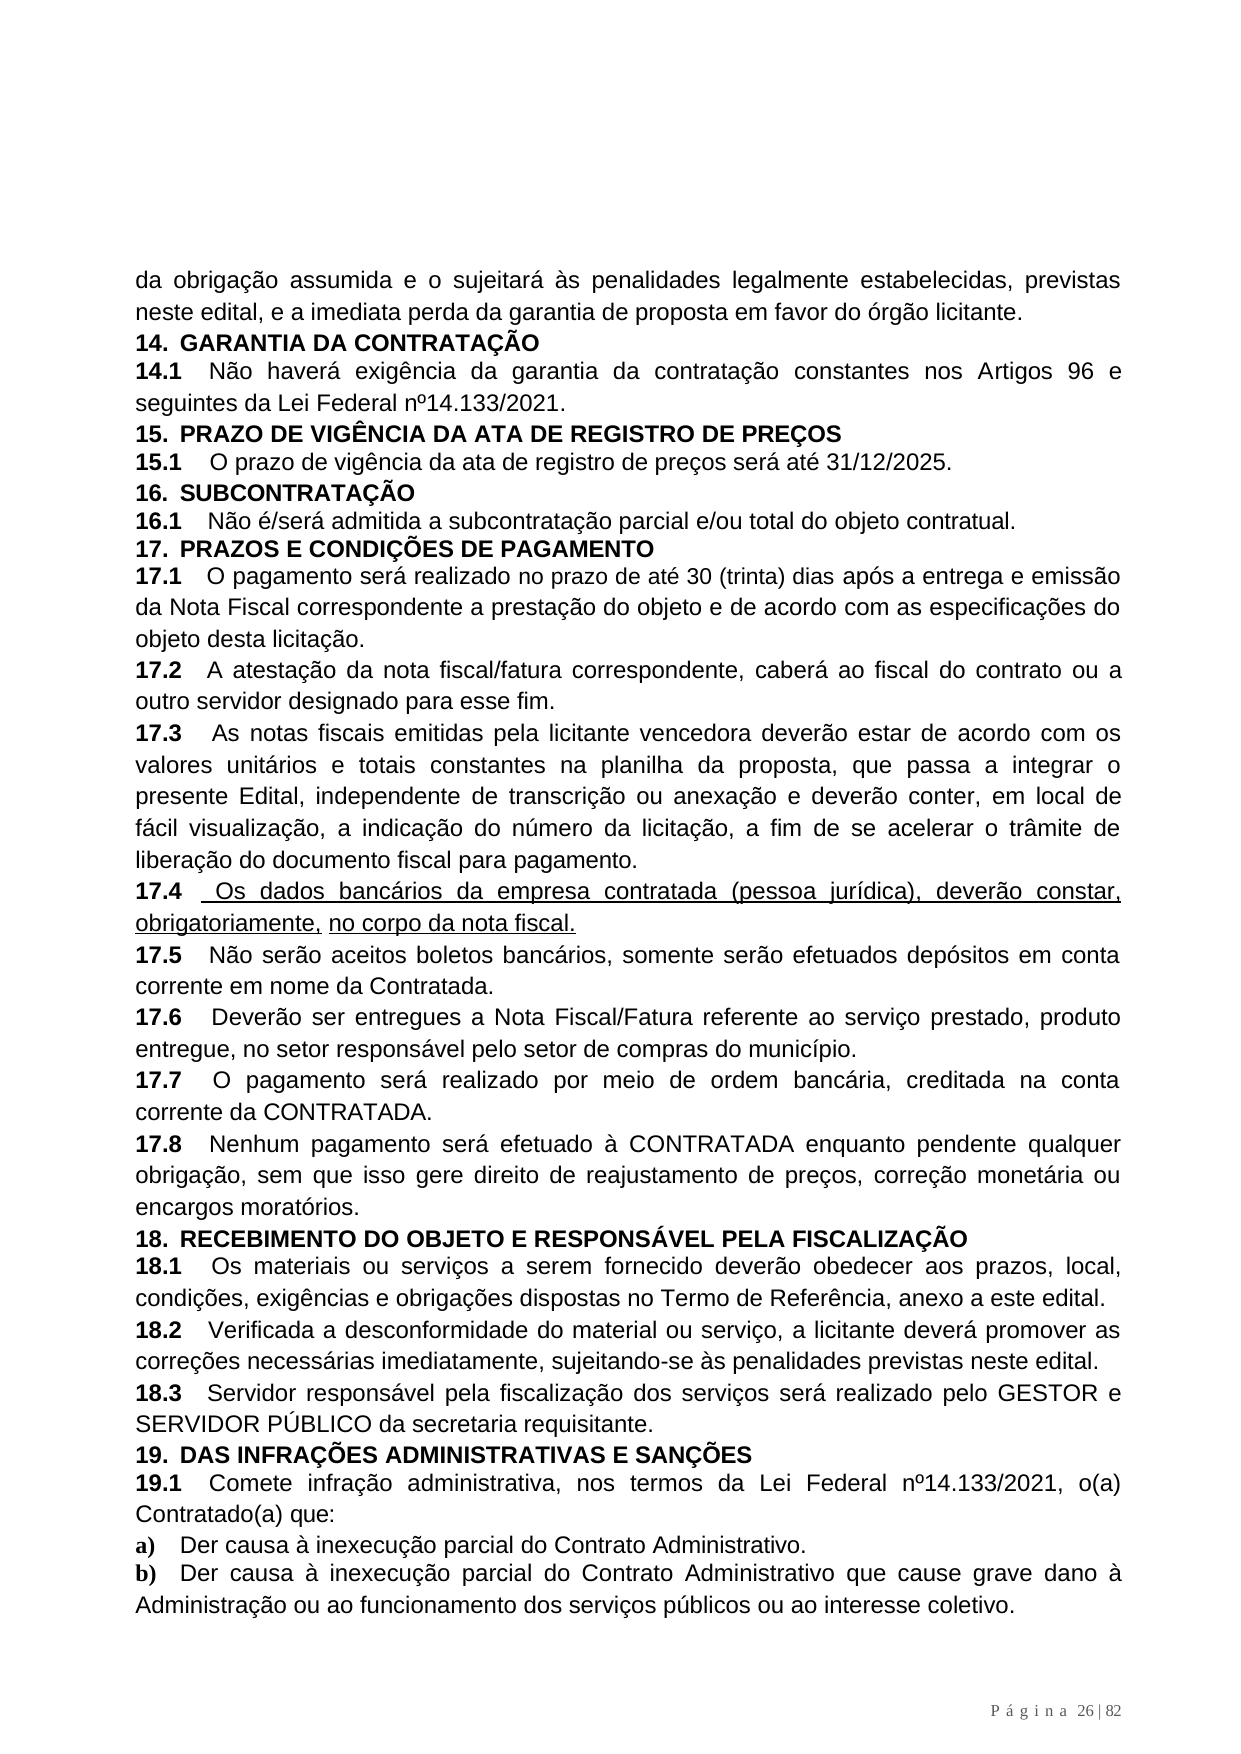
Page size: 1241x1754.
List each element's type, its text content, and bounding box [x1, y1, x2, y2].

list Não serão aceitos boletos bancários, somente serão efetuados depósitos em conta corrente em nome da Contratada. [135, 941, 1121, 999]
subtitle SUBCONTRATAÇÃO [135, 479, 1146, 507]
list Verificada a desconformidade do material ou serviço, a licitante deverá promover as correções necessárias imediatamente, sujeitando-se às penalidades previstas neste edital. [135, 1316, 1122, 1375]
list O pagamento será realizado no prazo de até 30 (trinta) dias após a entrega e emissão da Nota Fiscal correspondente a prestação do objeto e de acordo com as especificações do objeto desta licitação. [135, 562, 1121, 652]
list Comete infração administrativa, nos termos da Lei Federal nº14.133/2021, o(a) Contratado(a) que: [135, 1469, 1123, 1527]
list Os dados bancários da empresa contratada (pessoa jurídica), deverão constar, obrigatoriamente, no corpo da nota fiscal. [135, 877, 1122, 937]
list Não é/será admitida a subcontratação parcial e/ou total do objeto contratual. [135, 507, 1146, 534]
list O prazo de vigência da ata de registro de preços será até 31/12/2025. [135, 448, 1122, 475]
list Deverão ser entregues a Nota Fiscal/Fatura referente ao serviço prestado, produto entregue, no setor responsável pelo setor de compras do município. [135, 1003, 1122, 1062]
list Der causa à inexecução parcial do Contrato Administrativo que cause grave dano à Administração ou ao funcionamento dos serviços públicos ou ao interesse coletivo. [135, 1559, 1122, 1618]
list As notas fiscais emitidas pela licitante vencedora deverão estar de acordo com os valores unitários e totais constantes na planilha da proposta, que passa a integrar o presente Edital, independente de transcrição ou anexação e deverão conter, em local de fácil visualização, a indicação do número da licitação, a fim de se acelerar o trâmite de liberação do documento fiscal para pagamento. [135, 719, 1122, 873]
list Der causa à inexecução parcial do Contrato Administrativo. [135, 1531, 1146, 1559]
list O pagamento será realizado por meio de ordem bancária, creditada na conta corrente da CONTRATADA. [135, 1066, 1121, 1126]
list Nenhum pagamento será efetuado à CONTRATADA enquanto pendente qualquer obrigação, sem que isso gere direito de reajustamento de preços, correção monetária ou encargos moratórios. [135, 1129, 1122, 1221]
list Servidor responsável pela fiscalização dos serviços será realizado pelo GESTOR e SERVIDOR PÚBLICO da secretaria requisitante. [135, 1379, 1122, 1438]
subtitle RECEBIMENTO DO OBJETO E RESPONSÁVEL PELA FISCALIZAÇÃO [135, 1224, 1146, 1252]
subtitle DAS INFRAÇÕES ADMINISTRATIVAS E SANÇÕES [135, 1441, 1146, 1469]
list Não haverá exigência da garantia da contratação constantes nos Artigos 96 e seguintes da Lei Federal nº14.133/2021. [135, 357, 1122, 416]
subtitle PRAZO DE VIGÊNCIA DA ATA DE REGISTRO DE PREÇOS [135, 420, 1146, 448]
subtitle GARANTIA DA CONTRATAÇÃO [135, 329, 1146, 357]
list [135, 266, 1122, 325]
subtitle PRAZOS E CONDIÇÕES DE PAGAMENTO [135, 534, 1146, 562]
list A atestação da nota fiscal/fatura correspondente, caberá ao fiscal do contrato ou a outro servidor designado para esse fim. [135, 656, 1122, 715]
list Os materiais ou serviços a serem fornecido deverão obedecer aos prazos, local, condições, exigências e obrigações dispostas no Termo de Referência, anexo a este edital. [135, 1252, 1121, 1311]
